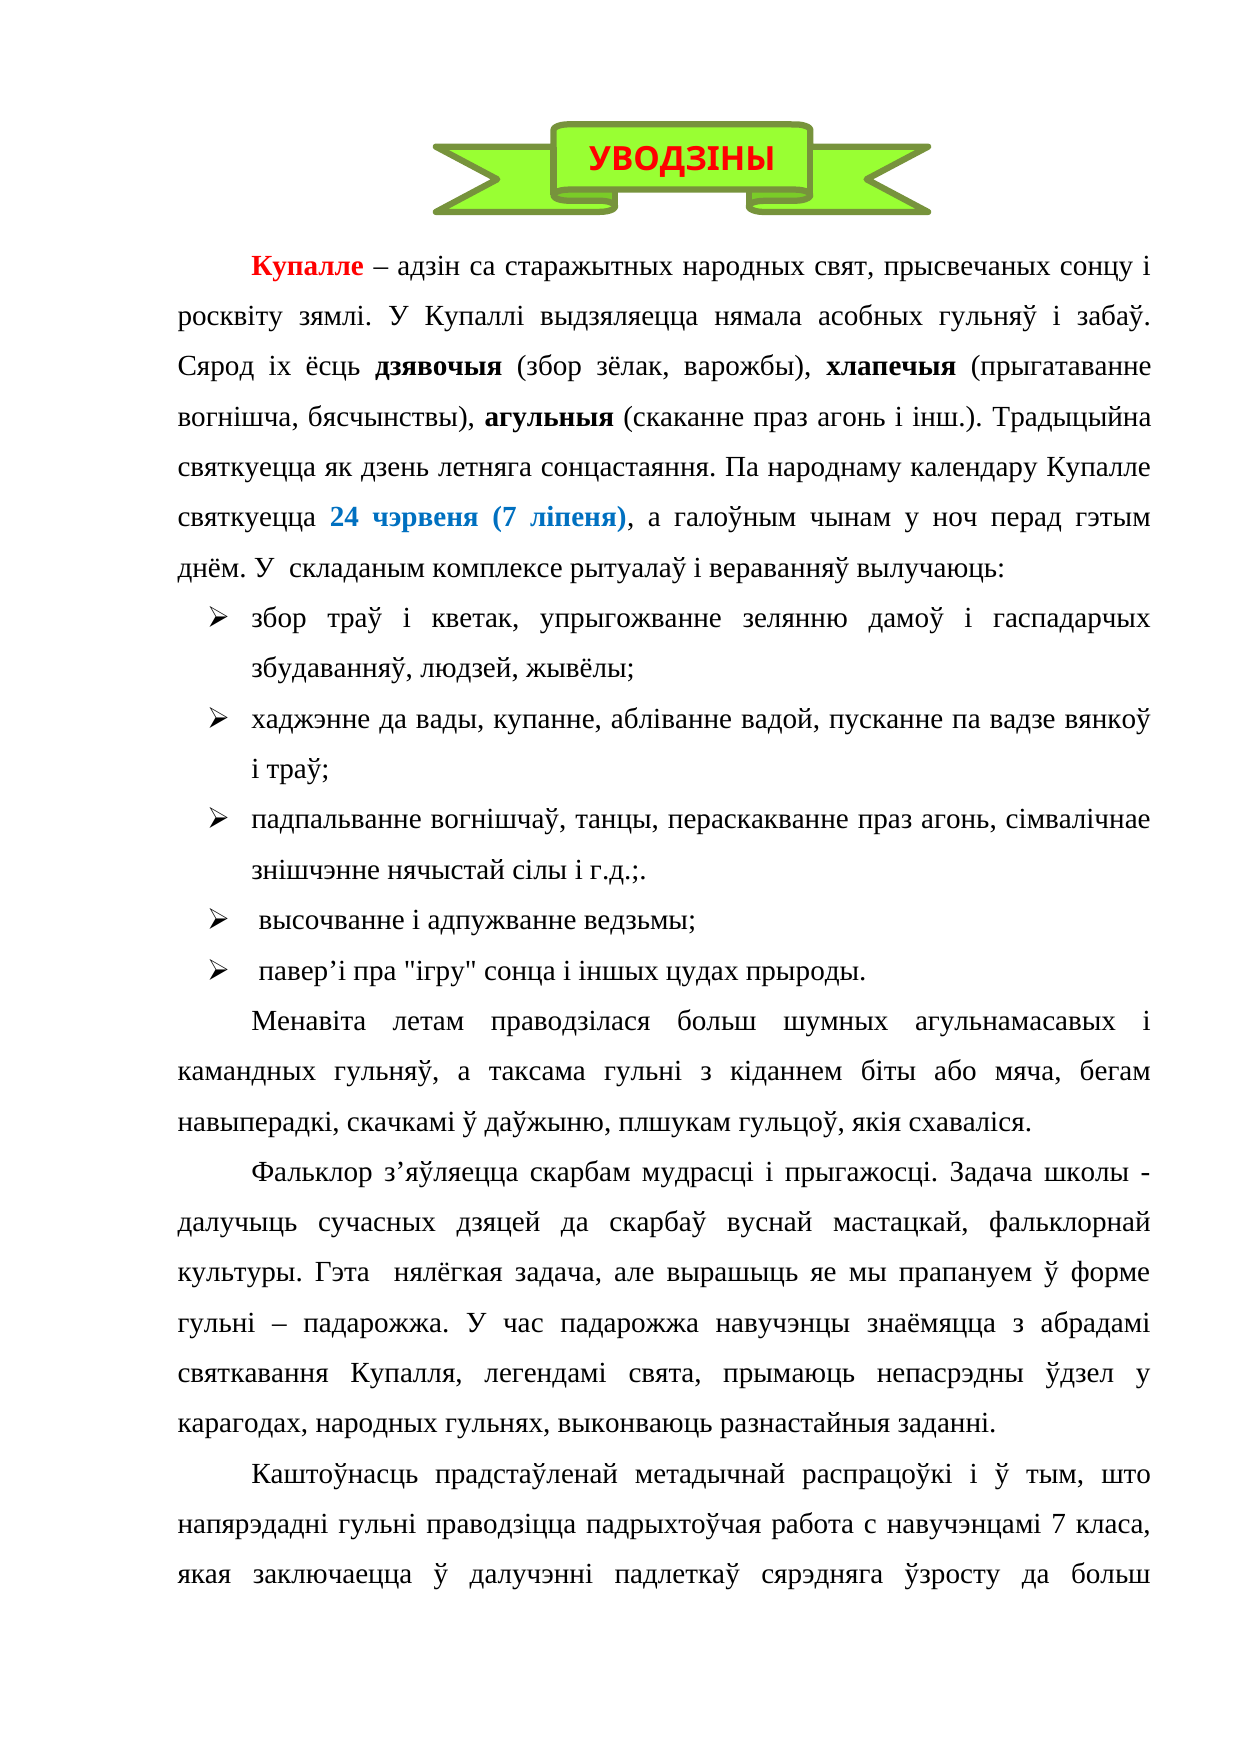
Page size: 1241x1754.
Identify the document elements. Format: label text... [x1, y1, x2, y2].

text Фальклор з’яўляецца скарбам мудрасці і прыгажосці. Задача школы - далучыць сучасных дзяцей да скарбаў вуснай мастацкай, фальклорнай культуры. Гэта нялёгкая задача, але вырашыць яе мы прапануем ў форме гульні – падарожжа. У час падарожжа навучэнцы знаёмяцца з абрадамі святкавання Купалля, легендамі свята, прымаюць непасрэдны ўдзел у карагодах, народных гульнях, выконваюць разнастайныя заданні. [177, 1154, 1152, 1439]
list Менавіта летам праводзілася больш шумных агульнамасавых і камандных гульняў, а таксама гульні з кіданнем біты або мяча, бегам навыперадкі, скачкамі ў даўжыню, плшукам гульцоў, якія схаваліся. [177, 1003, 1152, 1137]
list высочванне і адпужванне ведзьмы; [207, 902, 1152, 936]
text Купалле – адзін са старажытных народных свят, прысвечаных сонцу і росквіту зямлі. У Купаллi выдзяляецца нямала асобных гульняў i забаў. Сярод iх ёсць дзявочыя (збор зёлак, варожбы), хлапечыя (прыгатаванне вогнiшча, бясчынствы), агульныя (скаканне праз агонь i iнш.). Традыцыйна святкуецца як дзень летняга сонцастаяння. Па народнаму календару Купалле святкуецца 24 чэрвеня (7 ліпеня), а галоўным чынам у ноч перад гэтым днём. У складаным комплексе рытуалаў і вераванняў вылучаюць: [177, 248, 1152, 583]
list збор траў і кветак, упрыгожванне зелянню дамоў і гаспадарчых збудаванняў, людзей, жывёлы; [207, 600, 1152, 684]
list хаджэнне да вады, купанне, абліванне вадой, пусканне па вадзе вянкоў і траў; [207, 701, 1152, 785]
list падпальванне вогнішчаў, танцы, пераскакванне праз агонь, сімвалічнае знішчэнне нячыстай сілы і г.д.;. [207, 801, 1152, 885]
list павер’і пра "ігру" сонца і іншых цудах прыроды. [207, 953, 1152, 986]
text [177, 1456, 1152, 1590]
